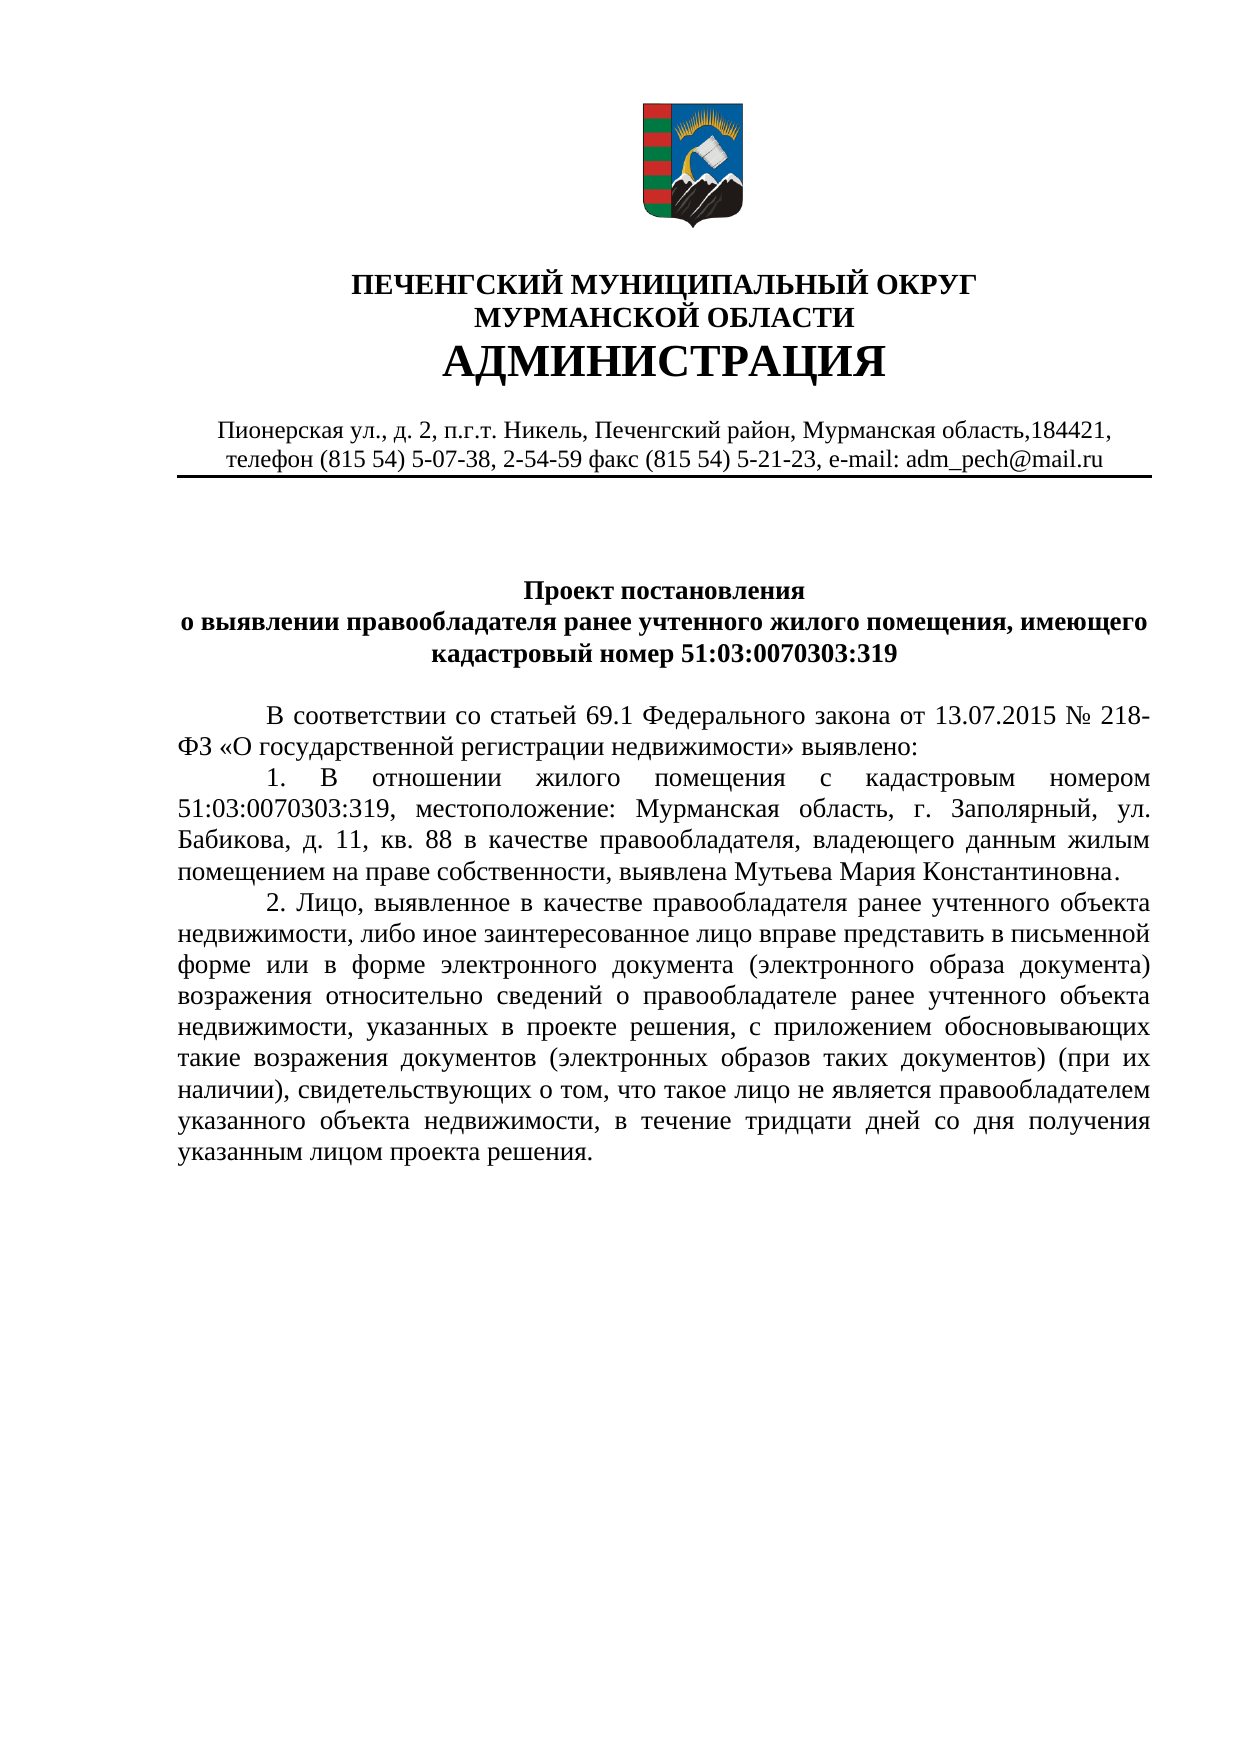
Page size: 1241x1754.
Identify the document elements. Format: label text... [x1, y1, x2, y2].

text Проект постановления [177, 574, 1152, 606]
picture [642, 103, 743, 228]
text АДМИНИСТРАЦИЯ [177, 334, 1152, 387]
text ПЕЧЕНГСКИЙ МУНИЦИПАЛЬНЫЙ ОКРУГ [177, 267, 1152, 300]
text Пионерская ул., д. 2, п.г.т. Никель, Печенгский район, Мурманская область,184421, [177, 415, 1152, 444]
text 2. Лицо, выявленное в качестве правообладателя ранее учтенного объекта недвижимости, либо иное заинтересованное лицо вправе представить в письменной форме или в форме электронного документа (электронного образа документа) возражения относительно сведений о правообладателе ранее учтенного объекта недвижимости, указанных в проекте решения, с приложением обосновывающих такие возражения документов (электронных образов таких документов) (при их наличии), свидетельствующих о том, что такое лицо не является правообладателем указанного объекта недвижимости, в течение тридцати дней со дня получения указанным лицом проекта решения. [177, 886, 1152, 1166]
text телефон (815 54) 5-07-38, 2-54-59 факс (815 54) 5-21-23, e-mail: adm_pech@mail.ru [177, 444, 1152, 475]
text о выявлении правообладателя ранее учтенного жилого помещения, имеющего кадастровый номер 51:03:0070303:319 [177, 606, 1152, 668]
text В соответствии со статьей 69.1 Федерального закона от 13.07.2015 № 218-ФЗ «О государственной регистрации недвижимости» выявлено: [177, 699, 1152, 761]
text 1. В отношении жилого помещения с кадастровым номером 51:03:0070303:319, местоположение: Мурманская область, г. Заполярный, ул. Бабикова, д. 11, кв. 88 в качестве правообладателя, владеющего данным жилым помещением на праве собственности, выявлена Мутьева Мария Константиновна. [177, 761, 1152, 886]
text МУРМАНСКОЙ ОБЛАСТИ [177, 300, 1152, 334]
